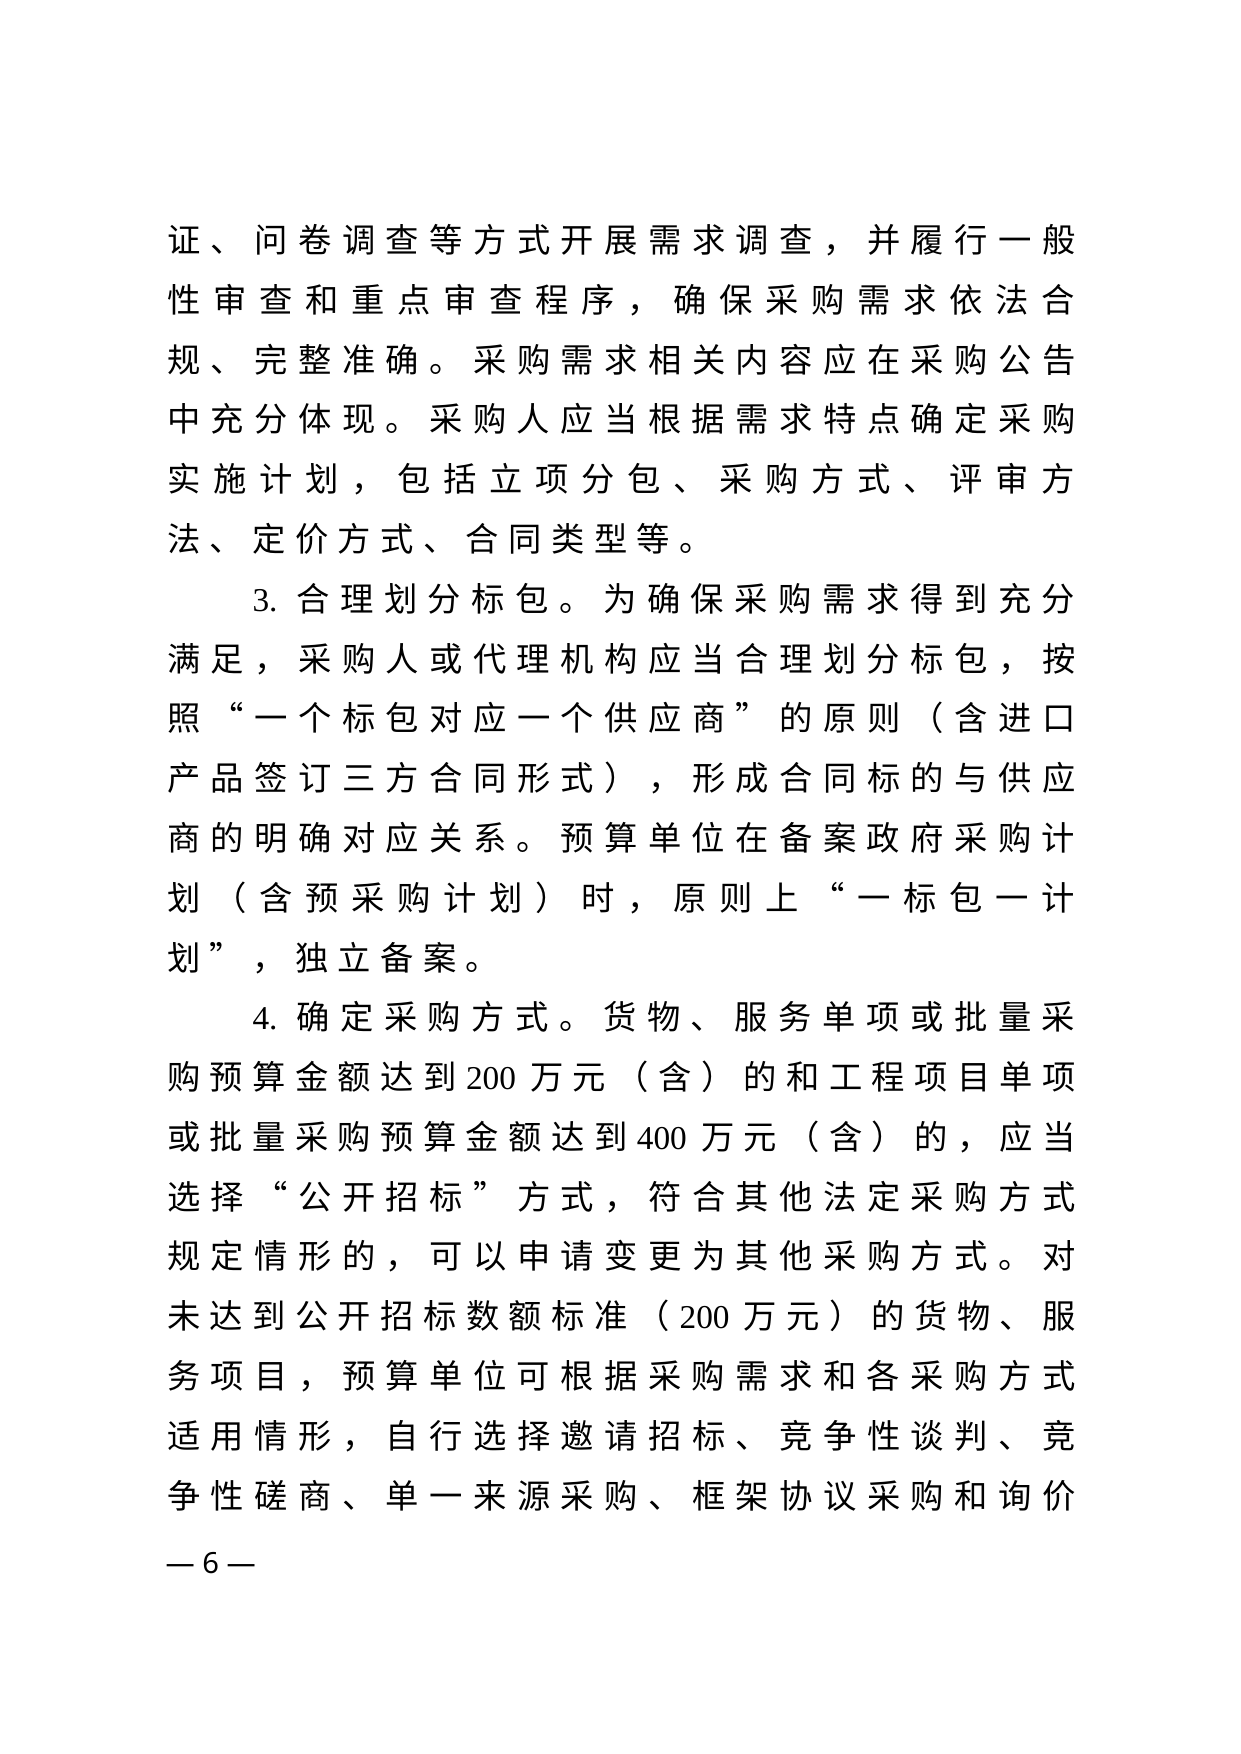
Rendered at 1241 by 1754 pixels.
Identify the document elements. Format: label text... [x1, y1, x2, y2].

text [167, 985, 1085, 1523]
text 3.合理划分标包。为确保采购需求得到充分满足，采购人或代理机构应当合理划分标包，按照“一个标包对应一个供应商”的原则（含进口产品签订三方合同形式），形成合同标的与供应商的明确对应关系。预算单位在备案政府采购计划（含预采购计划）时，原则上“一标包一计划”，独立备案。 [167, 567, 1085, 985]
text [167, 208, 1085, 567]
